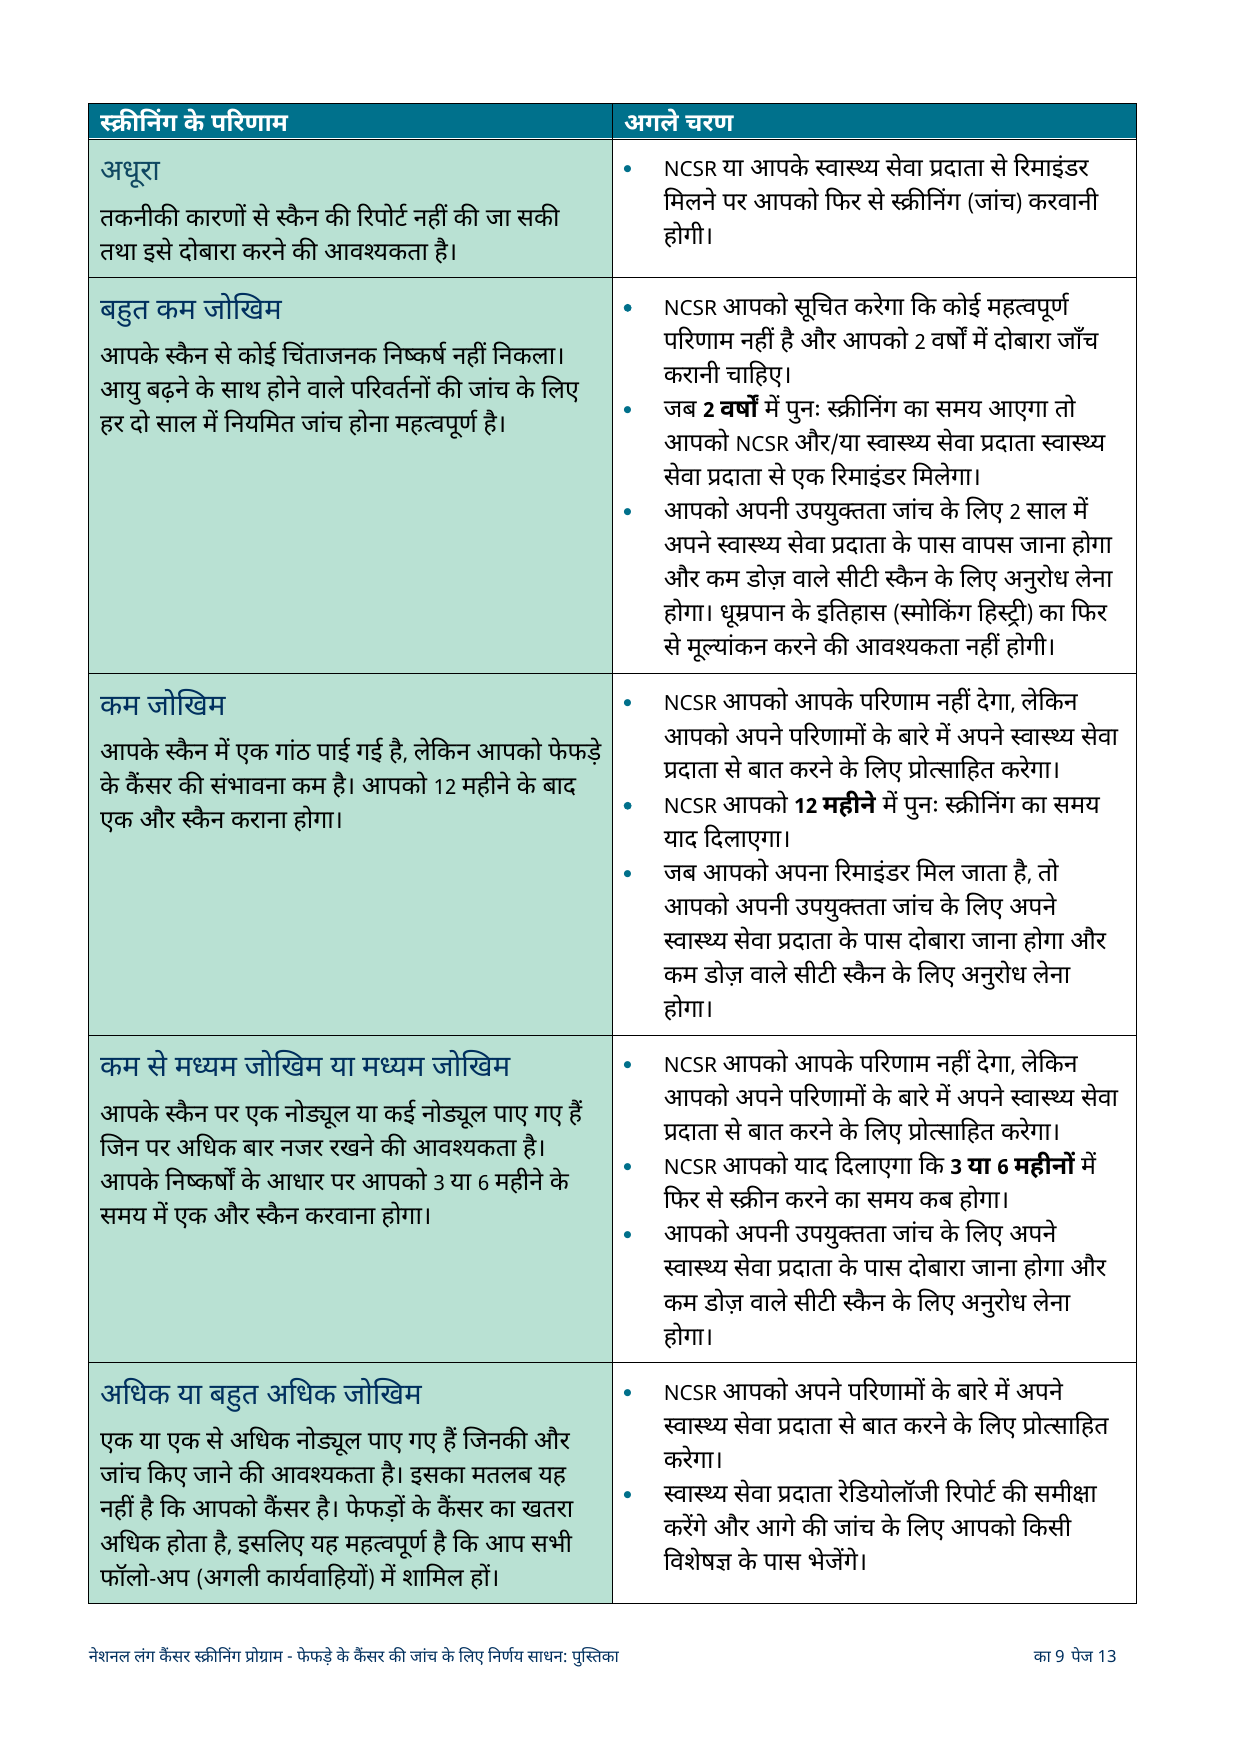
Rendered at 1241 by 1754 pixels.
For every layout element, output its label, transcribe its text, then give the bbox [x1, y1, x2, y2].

table_cell NCSR आपको सूचित करेगा कि कोई महत्वपूर्ण परिणाम नहीं है और आपको 2 वर्षों में दोबारा जाँच करानी चाहिए। जब 2 वर्षों में पुनः स्क्रीनिंग का समय आएगा तो आपको NCSR और/या स्वास्थ्य सेवा प्रदाता स्वास्थ्य सेवा प्रदाता से एक रिमाइंडर मिलेगा। आपको अपनी उपयुक्तता जांच के लिए 2 साल में अपने स्वास्थ्य सेवा प्रदाता के पास वापस जाना होगा और कम डोज़ वाले सीटी स्कैन के लिए अनुरोध लेना होगा। धूम्रपान के इतिहास (स्मोकिंग हिस्ट्री) का फिर से मूल्यांकन करने की आवश्यकता नहीं होगी। [613, 278, 1136, 673]
table_cell बहुत कम जोखिम आपके स्कैन से कोई चिंताजनक निष्कर्ष नहीं निकला। आयु बढ़ने के साथ होने वाले परिवर्तनों की जांच के लिए हर दो साल में नियमित जांच होना महत्वपूर्ण है। [89, 278, 612, 673]
table_cell NCSR आपको आपके परिणाम नहीं देगा, लेकिन आपको अपने परिणामों के बारे में अपने स्वास्थ्य सेवा प्रदाता से बात करने के लिए प्रोत्साहित करेगा। NCSR आपको याद दिलाएगा कि 3 या 6 महीनों में फिर से स्क्रीन करने का समय कब होगा। आपको अपनी उपयुक्तता जांच के लिए अपने स्वास्थ्य सेवा प्रदाता के पास दोबारा जाना होगा और कम डोज़ वाले सीटी स्कैन के लिए अनुरोध लेना होगा। [613, 1036, 1136, 1362]
table_cell कम से मध्यम जोखिम या मध्यम जोखिम आपके स्कैन पर एक नोड्यूल या कई नोड्यूल पाए गए हैं जिन पर अधिक बार नजर रखने की आवश्यकता है। आपके निष्कर्षों के आधार पर आपको 3 या 6 महीने के समय में एक और स्कैन करवाना होगा। [89, 1036, 612, 1362]
table_cell कम जोखिम आपके स्कैन में एक गांठ पाई गई है, लेकिन आपको फेफड़े के कैंसर की संभावना कम है। आपको 12 महीने के बाद एक और स्कैन कराना होगा। [89, 674, 612, 1035]
table_cell अधूरा तकनीकी कारणों से स्कैन की रिपोर्ट नहीं की जा सकी तथा इसे दोबारा करने की आवश्यकता है। [89, 140, 612, 277]
table_cell अधिक या बहुत अधिक जोखिम एक या एक से अधिक नोड्यूल पाए गए हैं जिनकी और जांच किए जाने की आवश्यकता है। इसका मतलब यह नहीं है कि आपको कैंसर है। फेफड़ों के कैंसर का खतरा अधिक होता है, इसलिए यह महत्वपूर्ण है कि आप सभी फॉलो-अप (अगली कार्यवाहियों) में शामिल हों। [89, 1363, 612, 1603]
table_header अगले चरण [613, 104, 1136, 138]
table_cell NCSR आपको आपके परिणाम नहीं देगा, लेकिन आपको अपने परिणामों के बारे में अपने स्वास्थ्य सेवा प्रदाता से बात करने के लिए प्रोत्साहित करेगा। NCSR आपको 12 महीने में पुनः स्क्रीनिंग का समय याद दिलाएगा। जब आपको अपना रिमाइंडर मिल जाता है, तो आपको अपनी उपयुक्तता जांच के लिए अपने स्वास्थ्य सेवा प्रदाता के पास दोबारा जाना होगा और कम डोज़ वाले सीटी स्कैन के लिए अनुरोध लेना होगा। [613, 674, 1136, 1035]
table_header स्क्रीनिंग के परिणाम [89, 104, 612, 138]
table_cell NCSR या आपके स्वास्थ्य सेवा प्रदाता से रिमाइंडर मिलने पर आपको फिर से स्क्रीनिंग (जांच) करवानी होगी। [613, 140, 1136, 277]
table_cell NCSR आपको अपने परिणामों के बारे में अपने स्वास्थ्य सेवा प्रदाता से बात करने के लिए प्रोत्साहित करेगा। स्वास्थ्य सेवा प्रदाता रेडियोलॉजी रिपोर्ट की समीक्षा करेंगे और आगे की जांच के लिए आपको किसी विशेषज्ञ के पास भेजेंगे। [613, 1363, 1136, 1603]
